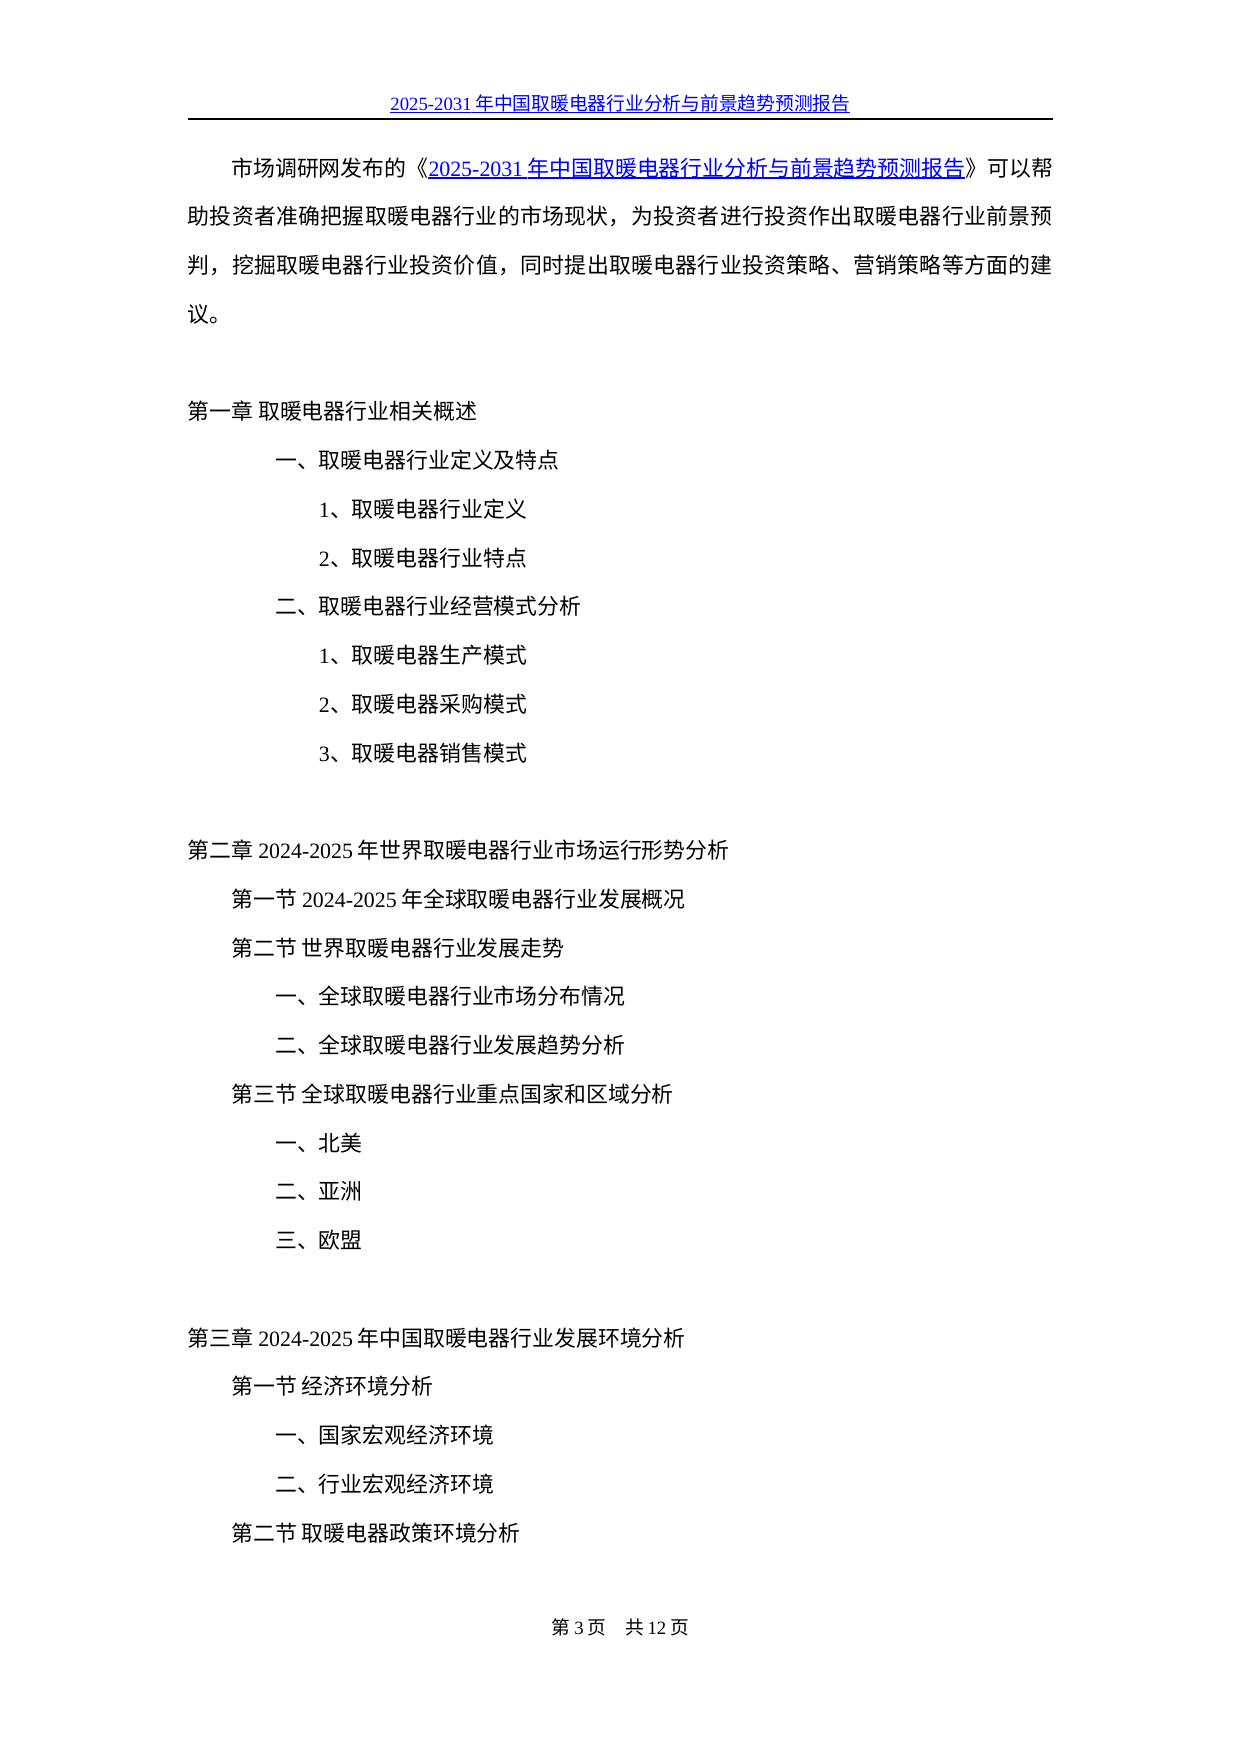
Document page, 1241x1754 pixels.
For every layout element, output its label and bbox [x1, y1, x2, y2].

text [187, 150, 1053, 1548]
